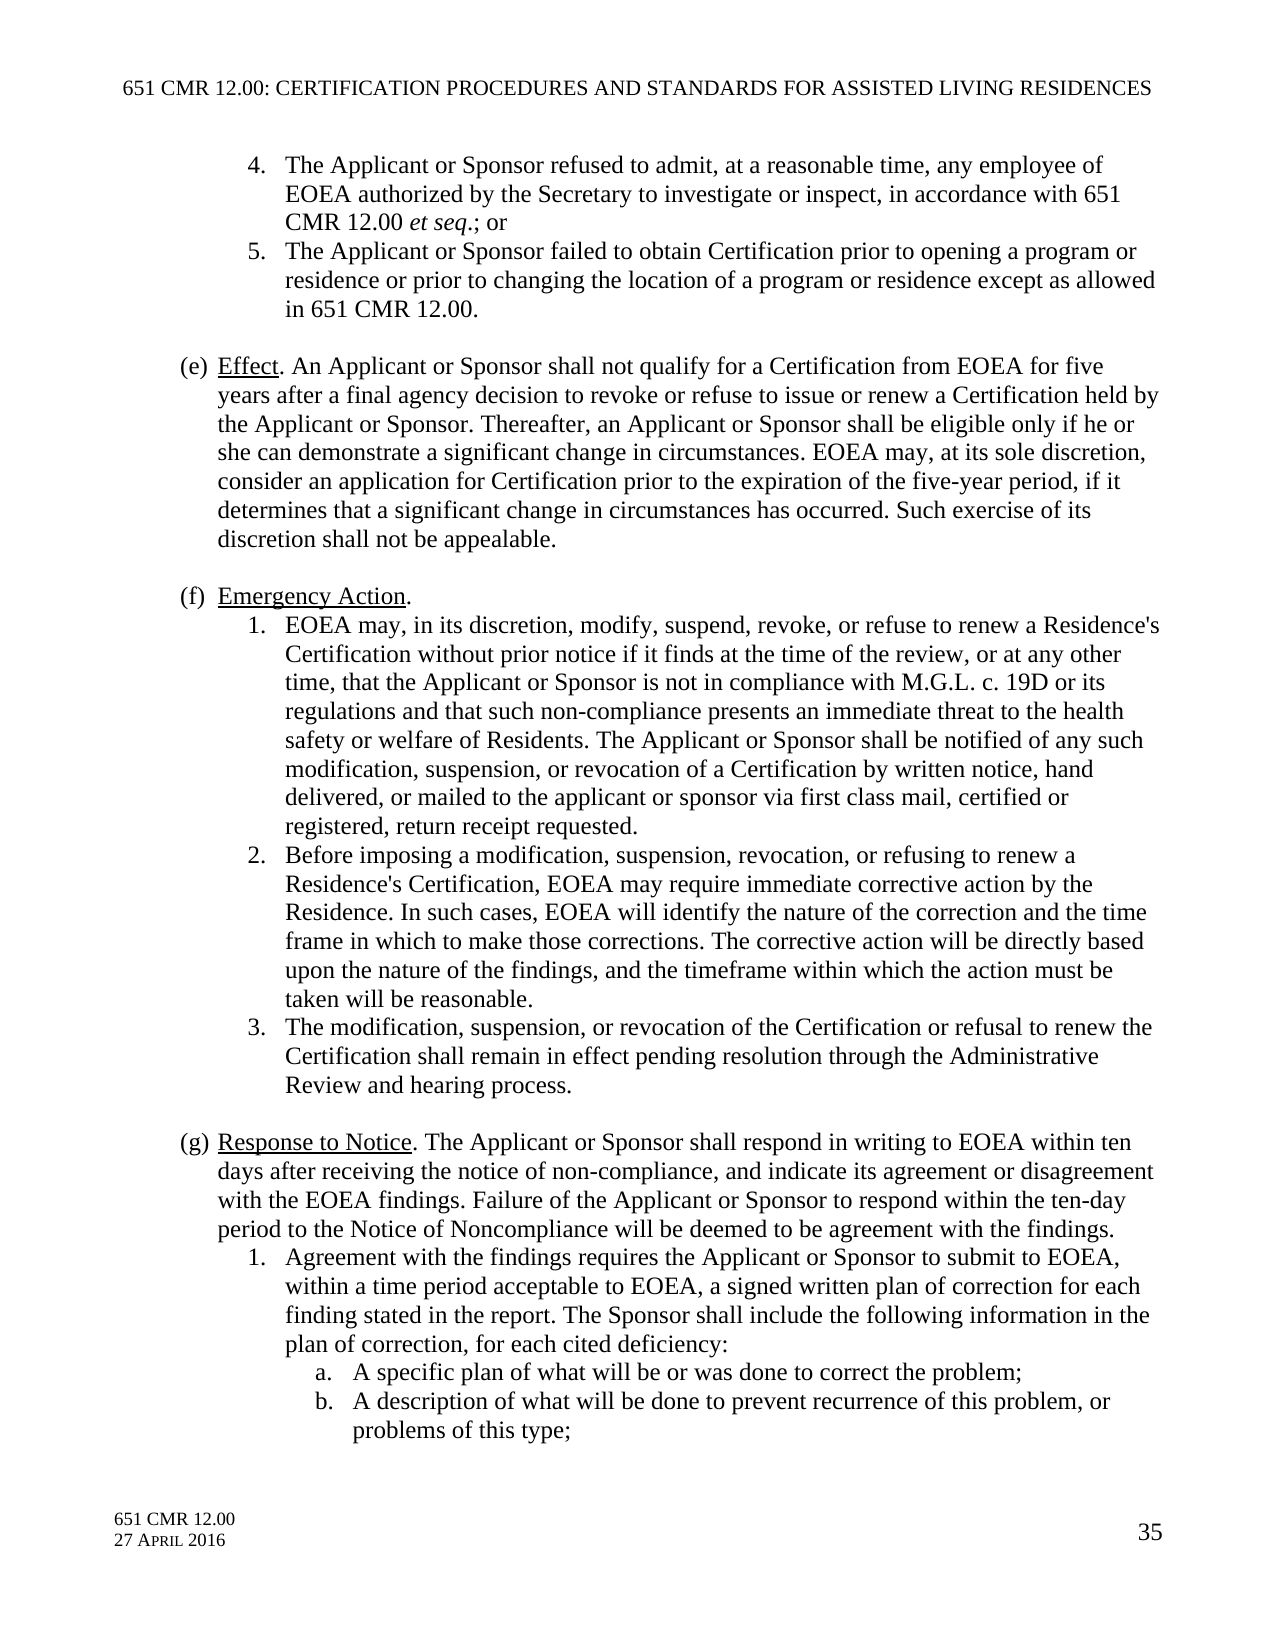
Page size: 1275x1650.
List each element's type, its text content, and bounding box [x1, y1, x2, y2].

list A description of what will be done to prevent recurrence of this problem, or problems of this type; [315, 1386, 1162, 1444]
list The modification, suspension, or revocation of the Certification or refusal to renew the Certification shall remain in effect pending resolution through the Administrative Review and hearing process. [247, 1012, 1162, 1099]
list Before imposing a modification, suspension, revocation, or refusing to renew a Residence's Certification, EOEA may require immediate corrective action by the Residence. In such cases, EOEA will identify the nature of the correction and the time frame in which to make those corrections. The corrective action will be directly based upon the nature of the findings, and the timeframe within which the action must be taken will be reasonable. [247, 840, 1162, 1012]
list Effect. An Applicant or Sponsor shall not qualify for a Certification from EOEA for five years after a final agency decision to revoke or refuse to issue or renew a Certification held by the Applicant or Sponsor. Thereafter, an Applicant or Sponsor shall be eligible only if he or she can demonstrate a significant change in circumstances. EOEA may, at its sole discretion, consider an application for Certification prior to the expiration of the five-year period, if it determines that a significant change in circumstances has occurred. Such exercise of its discretion shall not be appealable. [180, 351, 1162, 552]
list EOEA may, in its discretion, modify, suspend, revoke, or refuse to renew a Residence's Certification without prior notice if it finds at the time of the review, or at any other time, that the Applicant or Sponsor is not in compliance with M.G.L. c. 19D or its regulations and that such non-compliance presents an immediate threat to the health safety or welfare of Residents. The Applicant or Sponsor shall be notified of any such modification, suspension, or revocation of a Certification by written notice, hand delivered, or mailed to the applicant or sponsor via first class mail, certified or registered, return receipt requested. [247, 610, 1162, 840]
list Response to Notice. The Applicant or Sponsor shall respond in writing to EOEA within ten days after receiving the notice of non-compliance, and indicate its agreement or disagreement with the EOEA findings. Failure of the Applicant or Sponsor to respond within the ten-day period to the Notice of Noncompliance will be deemed to be agreement with the findings. [180, 1127, 1162, 1242]
list A specific plan of what will be or was done to correct the problem; [315, 1357, 1162, 1386]
list The Applicant or Sponsor failed to obtain Certification prior to opening a program or residence or prior to changing the location of a program or residence except as allowed in 651 CMR 12.00. [247, 236, 1162, 322]
list Agreement with the findings requires the Applicant or Sponsor to submit to EOEA, within a time period acceptable to EOEA, a signed written plan of correction for each finding stated in the report. The Sponsor shall include the following information in the plan of correction, for each cited deficiency: [247, 1242, 1162, 1357]
list The Applicant or Sponsor refused to admit, at a reasonable time, any employee of EOEA authorized by the Secretary to investigate or inspect, in accordance with 651 CMR 12.00 et seq.; or [247, 150, 1162, 236]
list Emergency Action. [180, 581, 1162, 610]
